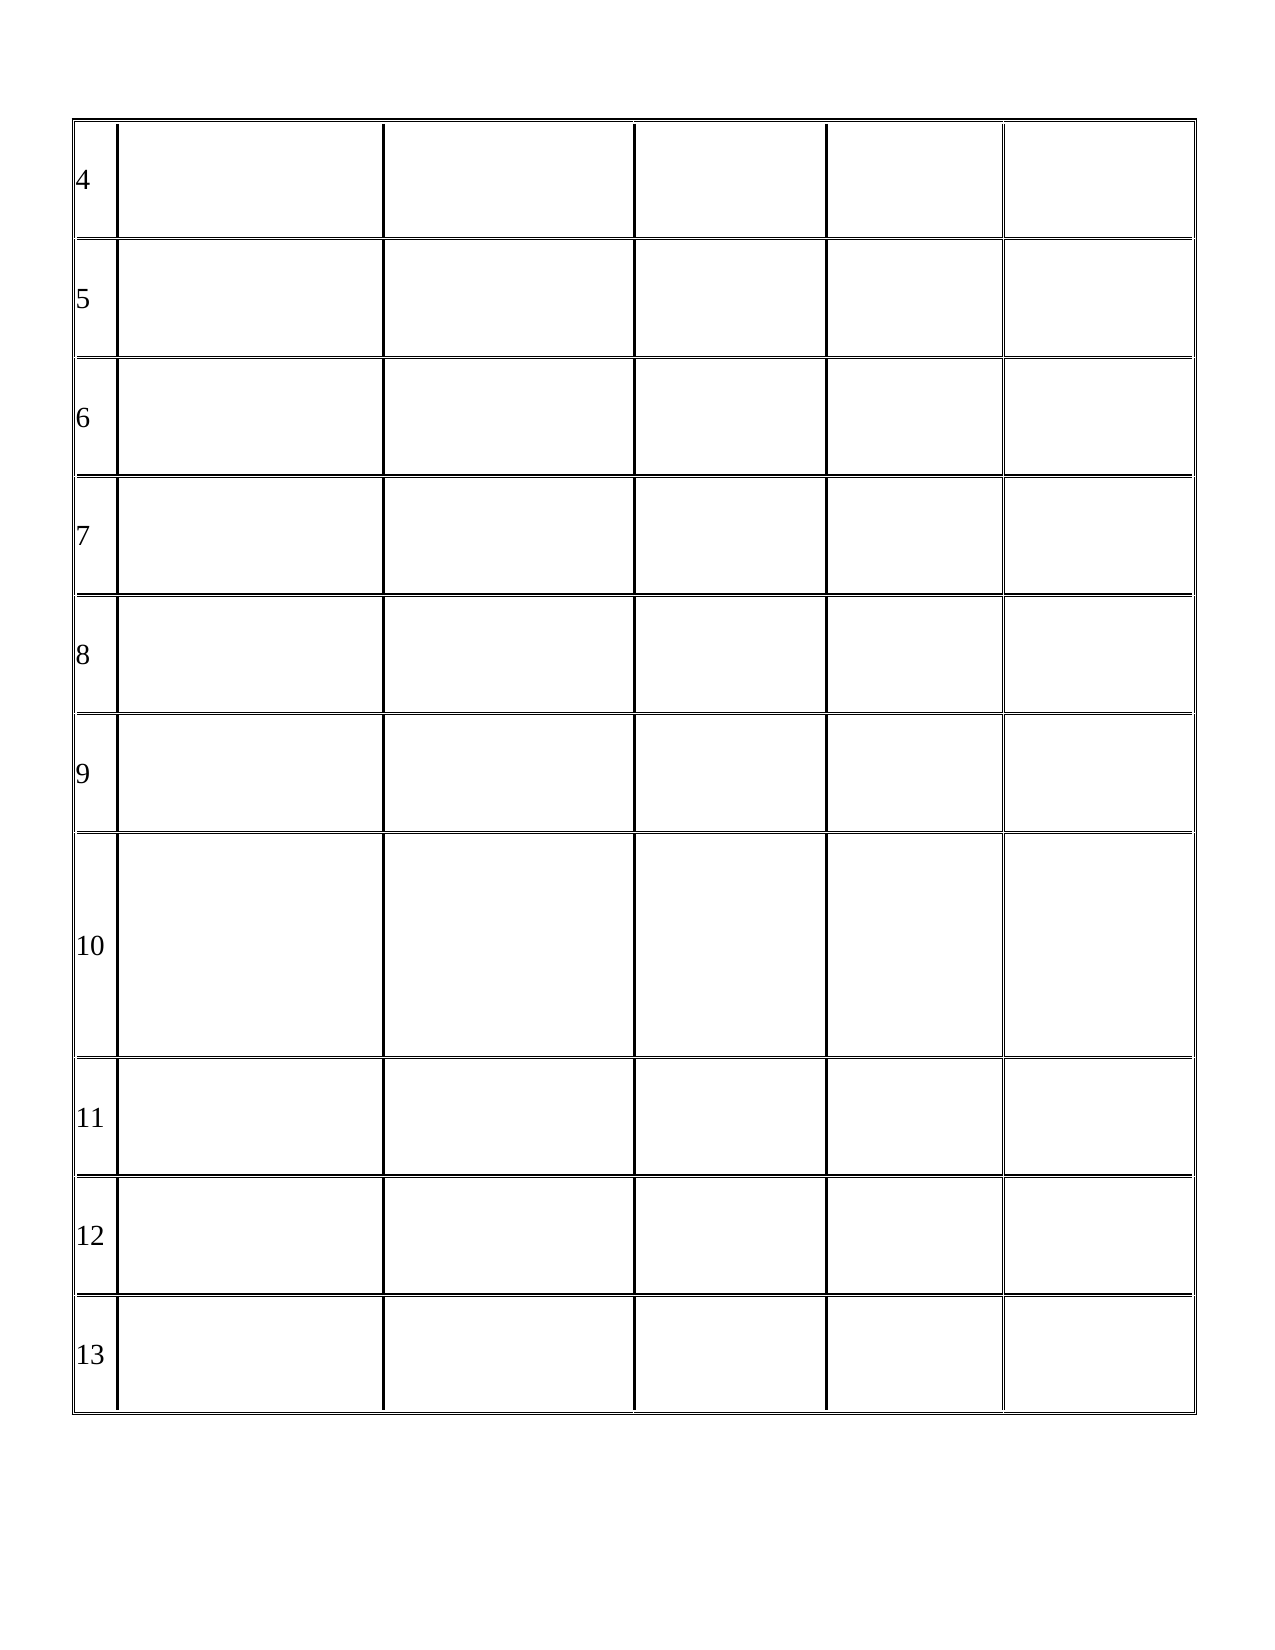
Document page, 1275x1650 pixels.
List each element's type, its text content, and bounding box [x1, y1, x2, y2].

table_cell [383, 1297, 634, 1412]
table_cell [828, 1059, 1002, 1174]
table_cell [1004, 831, 1195, 1056]
table_cell 4 [75, 122, 117, 237]
table_cell [385, 240, 633, 356]
table_cell [385, 834, 633, 1056]
table_cell [385, 359, 633, 474]
table_cell 10 [73, 831, 117, 1056]
table_cell 12 [75, 1174, 116, 1293]
table_cell 8 [75, 593, 116, 712]
table_cell [1004, 356, 1195, 474]
table_cell [119, 1178, 382, 1293]
table_cell 5 [73, 237, 117, 356]
table_cell [636, 715, 825, 831]
table_cell [828, 240, 1002, 356]
table_cell [828, 478, 1002, 593]
table_cell [1005, 593, 1194, 712]
table_cell [1004, 1056, 1195, 1174]
table_cell [385, 478, 633, 593]
table_cell [385, 1178, 633, 1293]
table_cell [385, 597, 633, 712]
table_cell [634, 122, 826, 237]
table_cell [828, 1178, 1002, 1293]
table_cell [828, 597, 1002, 712]
table_cell 6 [73, 356, 117, 474]
table_cell [636, 359, 825, 474]
table_cell [119, 359, 382, 474]
table_cell [1004, 237, 1195, 356]
table_cell 13 [75, 1293, 117, 1412]
table_cell [1004, 1293, 1194, 1412]
table_cell [119, 715, 382, 831]
table_cell [634, 1297, 826, 1412]
table_cell [636, 478, 825, 593]
table_cell [1004, 712, 1195, 831]
table_cell [117, 122, 383, 237]
table_cell [119, 478, 382, 593]
table_cell [636, 834, 825, 1056]
table_cell [383, 120, 634, 237]
table_cell [828, 834, 1002, 1056]
table_cell [636, 1059, 825, 1174]
table_cell [828, 715, 1002, 831]
table_cell [119, 1059, 382, 1174]
table_cell [1005, 474, 1194, 593]
table_cell [636, 240, 825, 356]
table_cell [826, 122, 1003, 237]
table_cell [826, 1297, 1003, 1412]
table_cell [1004, 122, 1194, 237]
table_cell [385, 1059, 633, 1174]
table_cell [636, 1178, 825, 1293]
table_cell 7 [75, 474, 116, 593]
table_cell [1005, 1174, 1194, 1293]
table_cell [636, 597, 825, 712]
table_cell [119, 240, 382, 356]
table_cell [119, 834, 382, 1056]
table_cell [385, 715, 633, 831]
table_cell [828, 359, 1002, 474]
table_cell 11 [73, 1056, 117, 1174]
table_cell [119, 597, 382, 712]
table_cell 9 [73, 712, 117, 831]
table_cell [117, 1297, 383, 1412]
